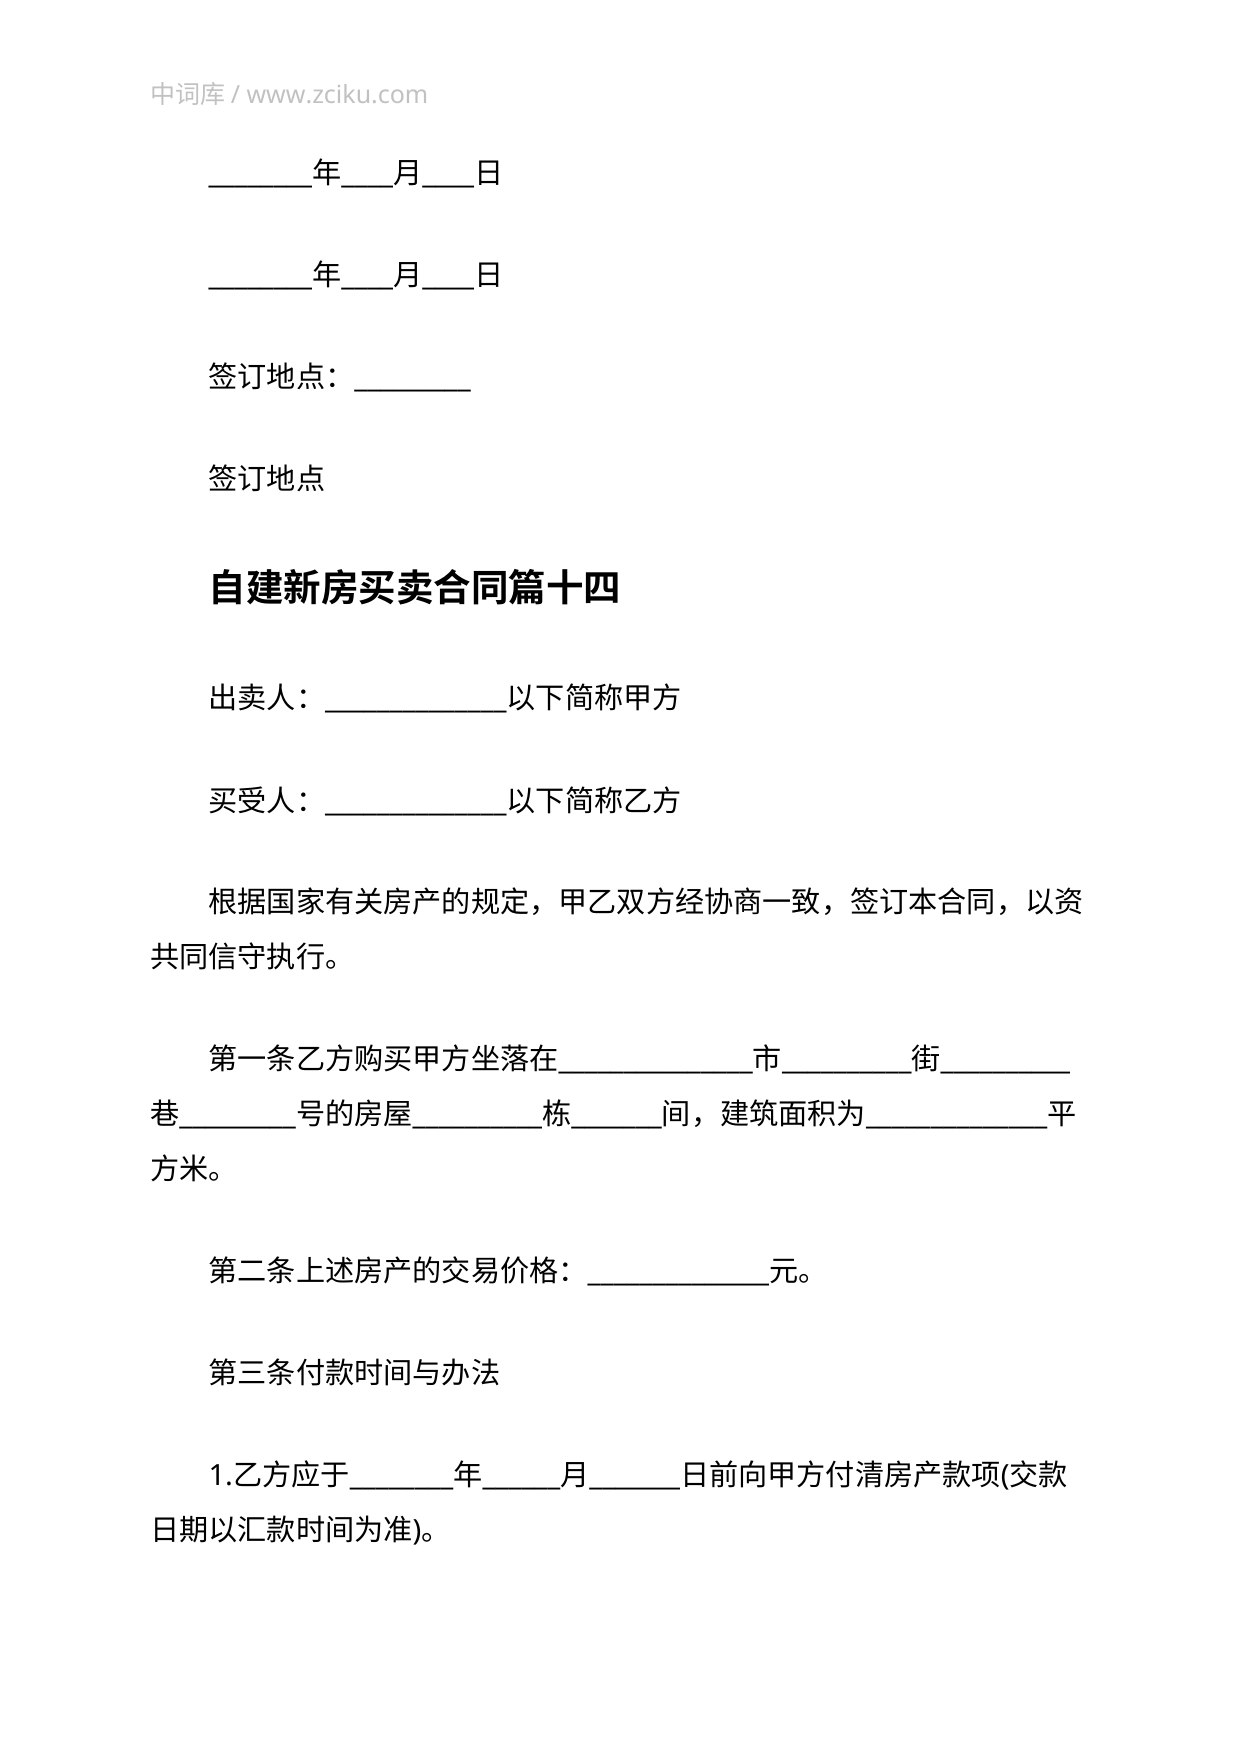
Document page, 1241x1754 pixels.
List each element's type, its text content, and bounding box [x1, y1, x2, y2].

text 自建新房买卖合同篇十四 [150, 558, 1090, 612]
text 买受人：______________以下简称乙方 [150, 777, 1090, 819]
text 1.乙方应于________年______月_______日前向甲方付清房产款项(交款日期以汇款时间为准)。 [150, 1451, 1090, 1549]
text ________年____月____日 [150, 252, 1090, 294]
text 根据国家有关房产的规定，甲乙双方经协商一致，签订本合同，以资共同信守执行。 [150, 879, 1090, 976]
text 第一条乙方购买甲方坐落在_______________市__________街__________巷_________号的房屋__________栋_______间，建筑面积为______________平方米。 [150, 1036, 1090, 1188]
text 签订地点 [150, 456, 1090, 498]
text 出卖人：______________以下简称甲方 [150, 675, 1090, 717]
text ________年____月____日 [150, 150, 1090, 192]
text 第二条上述房产的交易价格：______________元。 [150, 1247, 1090, 1290]
text 第三条付款时间与办法 [150, 1349, 1090, 1392]
text 签订地点：_________ [150, 354, 1090, 396]
